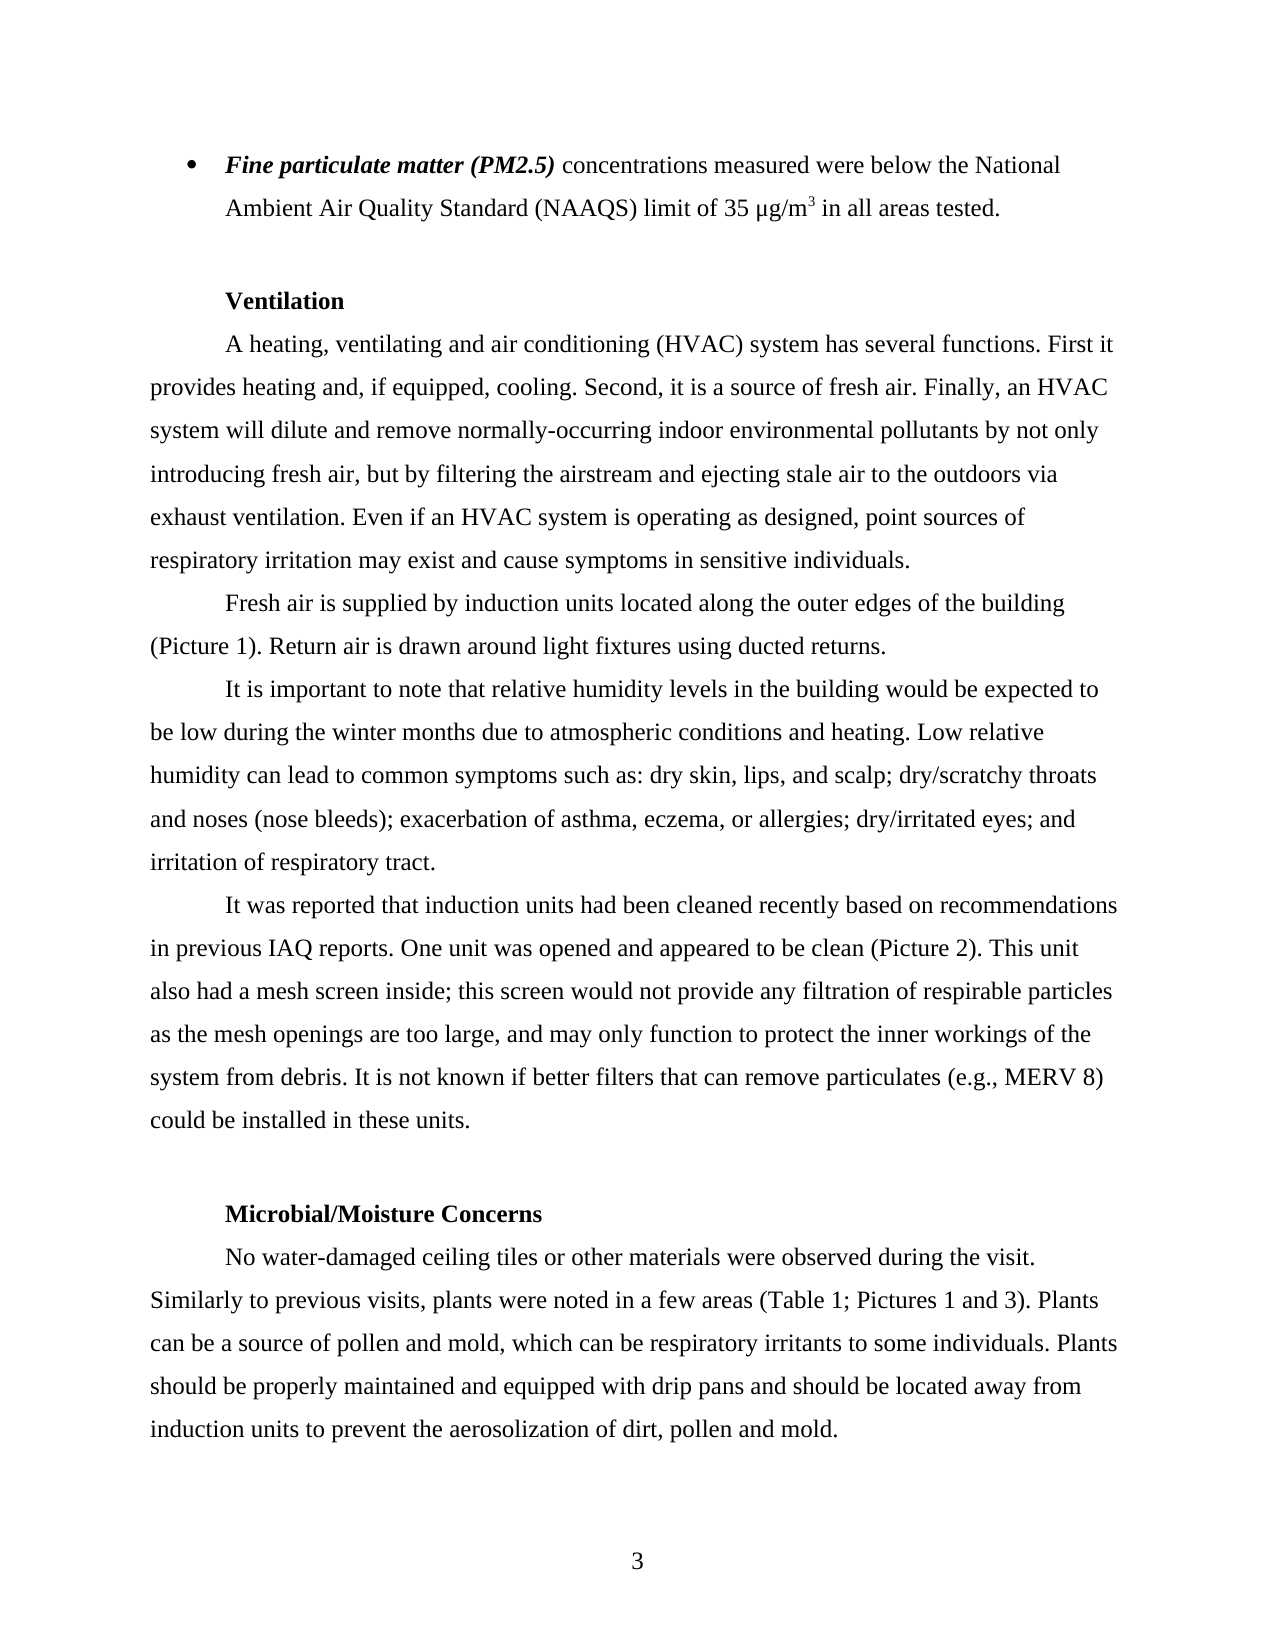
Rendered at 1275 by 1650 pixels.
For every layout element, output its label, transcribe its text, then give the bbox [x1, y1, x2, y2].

text It was reported that induction units had been cleaned recently based on recommendations in previous IAQ reports. One unit was opened and appeared to be clean (Picture 2). This unit also had a mesh screen inside; this screen would not provide any filtration of respirable particles as the mesh openings are too large, and may only function to protect the inner workings of the system from debris. It is not known if better filters that can remove particulates (e.g., MERV 8) could be installed in these units. [150, 890, 1125, 1134]
text Fresh air is supplied by induction units located along the outer edges of the building (Picture 1). Return air is drawn around light fixtures using ducted returns. [150, 588, 1125, 660]
text A heating, ventilating and air conditioning (HVAC) system has several functions. First it provides heating and, if equipped, cooling. Second, it is a source of fresh air. Finally, an HVAC system will dilute and remove normally-occurring indoor environmental pollutants by not only introducing fresh air, but by filtering the airstream and ejecting stale air to the outdoors via exhaust ventilation. Even if an HVAC system is operating as designed, point sources of respiratory irritation may exist and cause symptoms in sensitive individuals. [150, 329, 1125, 574]
text No water-damaged ceiling tiles or other materials were observed during the visit. Similarly to previous visits, plants were noted in a few areas (Table 1; Pictures 1 and 3). Plants can be a source of pollen and mold, which can be respiratory irritants to some individuals. Plants should be properly maintained and equipped with drip pans and should be located away from induction units to prevent the aerosolization of dirt, pollen and mold. [150, 1242, 1125, 1443]
list Fine particulate matter (PM2.5) concentrations measured were below the National Ambient Air Quality Standard (NAAQS) limit of 35 μg/m3 in all areas tested. [187, 150, 1125, 222]
subtitle Ventilation [150, 286, 1125, 315]
subtitle Microbial/Moisture Concerns [150, 1199, 1125, 1227]
text It is important to note that relative humidity levels in the building would be expected to be low during the winter months due to atmospheric conditions and heating. Low relative humidity can lead to common symptoms such as: dry skin, lips, and scalp; dry/scratchy throats and noses (nose bleeds); exacerbation of asthma, eczema, or allergies; dry/irritated eyes; and irritation of respiratory tract. [150, 674, 1125, 876]
